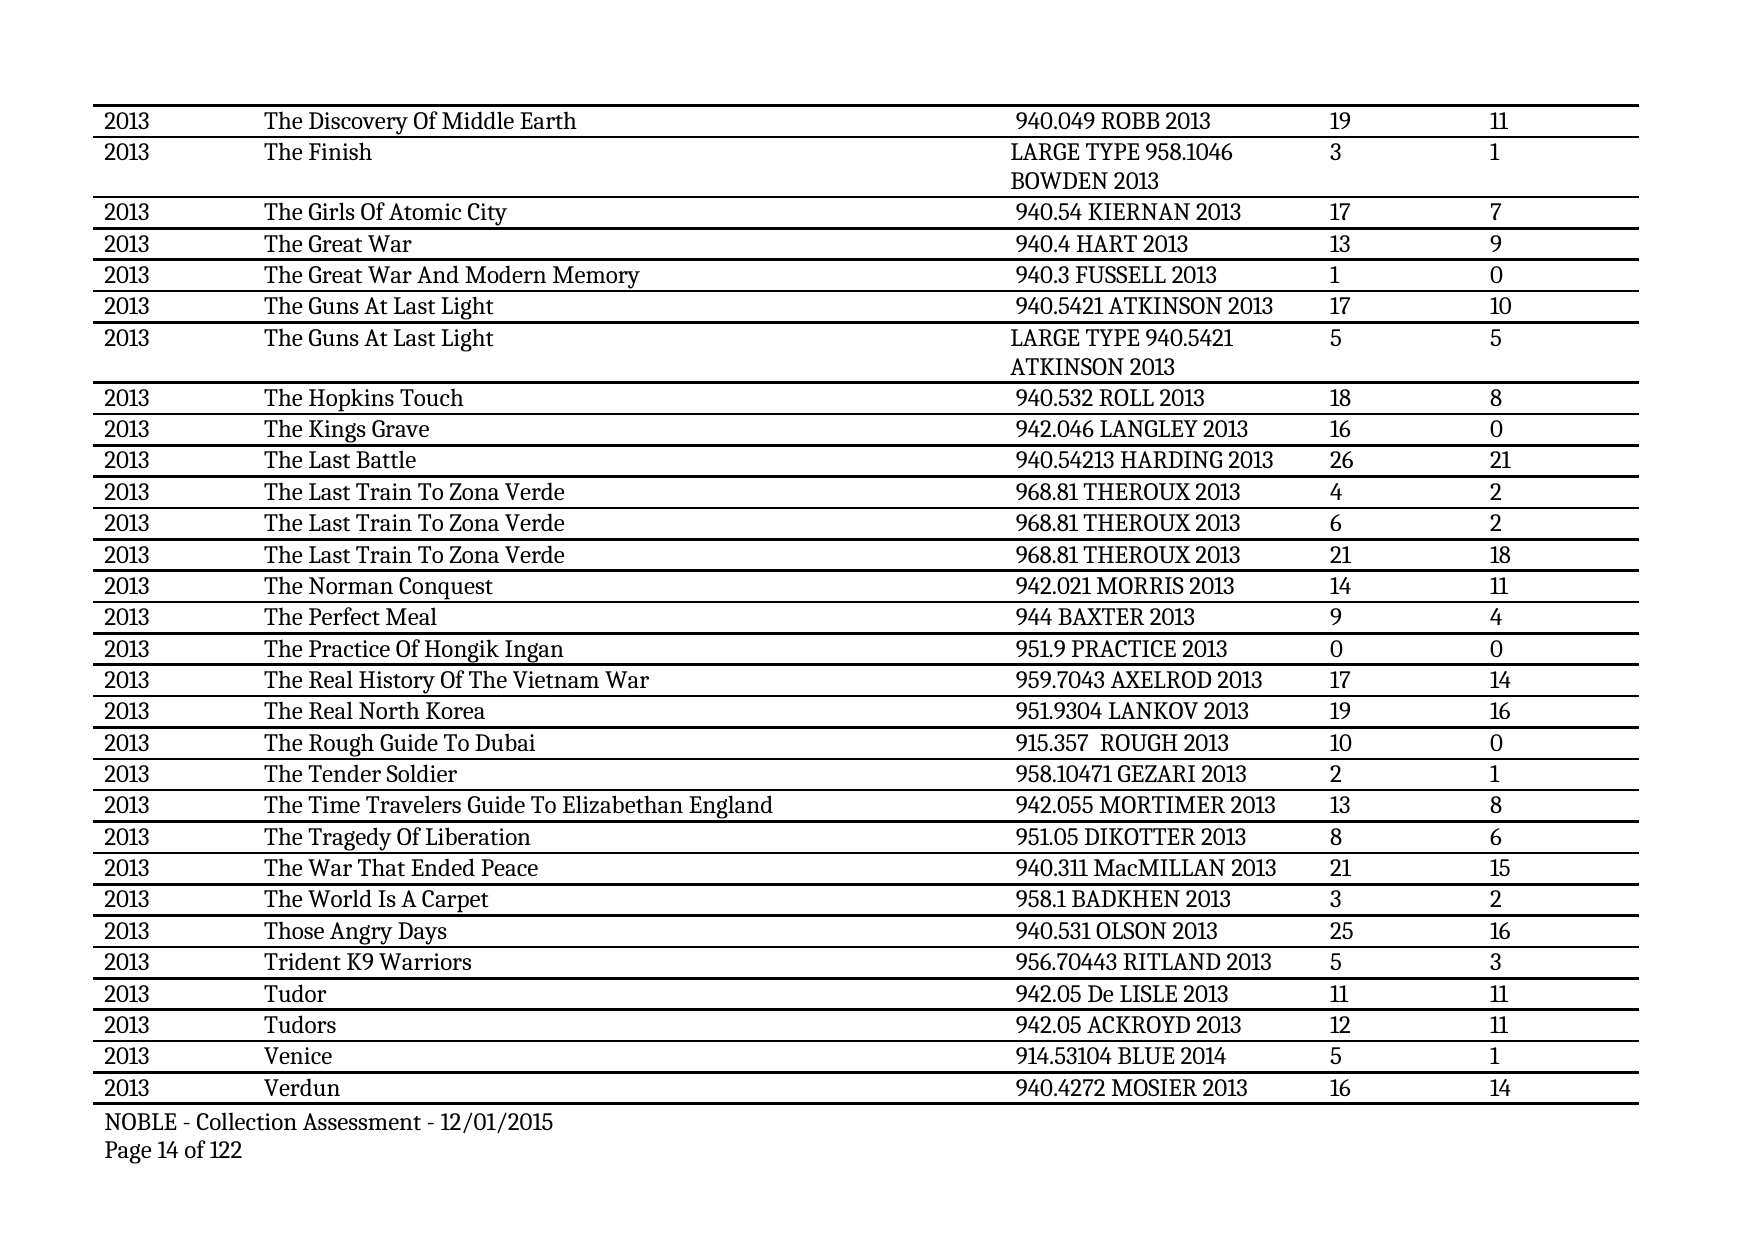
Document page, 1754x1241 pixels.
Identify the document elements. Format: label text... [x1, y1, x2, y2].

table_cell The Hopkins Touch [253, 384, 999, 412]
table_cell 2013 [93, 729, 253, 757]
table_cell 2013 [93, 447, 253, 475]
table_cell 10 [1479, 292, 1638, 321]
table_cell 940.54 KIERNAN 2013 [999, 198, 1319, 227]
table_cell The Tragedy Of Liberation [253, 823, 999, 851]
table_cell 3 [1319, 886, 1478, 914]
table_cell 958.1 BADKHEN 2013 [999, 886, 1319, 914]
table_cell 0 [1319, 635, 1478, 663]
table_cell 3 [1479, 948, 1638, 977]
table_cell 2013 [93, 917, 253, 946]
table_cell 4 [1319, 478, 1478, 507]
table_cell 2013 [93, 292, 253, 321]
table_cell The Last Train To Zona Verde [253, 541, 999, 569]
table_cell The Discovery Of Middle Earth [253, 107, 999, 136]
table_cell 1 [1479, 1042, 1638, 1071]
table_cell LARGE TYPE 958.1046 BOWDEN 2013 [999, 138, 1319, 196]
table_cell 940.531 OLSON 2013 [999, 917, 1319, 946]
table_cell 2 [1479, 886, 1638, 914]
table_cell 13 [1319, 791, 1478, 820]
table_cell 2013 [93, 198, 253, 227]
table_cell 2013 [93, 1011, 253, 1039]
table_cell The Time Travelers Guide To Elizabethan England [253, 791, 999, 820]
table_cell 2013 [93, 384, 253, 412]
table_cell 11 [1479, 572, 1638, 601]
table_cell Trident K9 Warriors [253, 948, 999, 977]
table_cell 942.05 De LISLE 2013 [999, 980, 1319, 1008]
table_cell 6 [1479, 823, 1638, 851]
table_cell The Rough Guide To Dubai [253, 729, 999, 757]
table_cell 21 [1479, 447, 1638, 475]
table_cell 968.81 THEROUX 2013 [999, 478, 1319, 507]
table_cell 17 [1319, 666, 1478, 695]
table_cell 3 [1319, 138, 1478, 196]
table_cell 2013 [93, 572, 253, 601]
table_cell 18 [1479, 541, 1638, 569]
table_cell 2013 [93, 509, 253, 538]
table_cell 14 [1479, 1074, 1638, 1102]
table_cell 2013 [93, 1042, 253, 1071]
table_cell 940.311 MacMILLAN 2013 [999, 854, 1319, 883]
table_cell 25 [1319, 917, 1478, 946]
table_cell The Great War [253, 230, 999, 258]
table_cell 21 [1319, 541, 1478, 569]
table_cell 5 [1319, 1042, 1478, 1071]
table_cell 11 [1479, 107, 1638, 136]
table_cell 2013 [93, 697, 253, 726]
table_cell 11 [1479, 1011, 1638, 1039]
table_cell 942.021 MORRIS 2013 [999, 572, 1319, 601]
table_cell The Guns At Last Light [253, 292, 999, 321]
table_cell 2 [1479, 478, 1638, 507]
table_cell The Girls Of Atomic City [253, 198, 999, 227]
table_cell 914.53104 BLUE 2014 [999, 1042, 1319, 1071]
table_cell 940.4272 MOSIER 2013 [999, 1074, 1319, 1102]
table_cell 4 [1479, 603, 1638, 632]
table_cell 2013 [93, 791, 253, 820]
table_cell 2013 [93, 666, 253, 695]
table_cell 2013 [93, 415, 253, 444]
table_cell 2013 [93, 854, 253, 883]
table_cell 956.70443 RITLAND 2013 [999, 948, 1319, 977]
table_cell 15 [1479, 854, 1638, 883]
table_cell 21 [1319, 854, 1478, 883]
table_cell The Finish [253, 138, 999, 196]
table_cell 2013 [93, 478, 253, 507]
table_cell 0 [1479, 261, 1638, 290]
table_cell 968.81 THEROUX 2013 [999, 541, 1319, 569]
table_cell 13 [1319, 230, 1478, 258]
table_cell 2013 [93, 980, 253, 1008]
table_cell The Real History Of The Vietnam War [253, 666, 999, 695]
table_cell 5 [1479, 324, 1638, 381]
table_cell 2013 [93, 261, 253, 290]
table_cell 19 [1319, 697, 1478, 726]
table_cell The Guns At Last Light [253, 324, 999, 381]
table_cell 19 [1319, 107, 1478, 136]
table_cell 2013 [93, 823, 253, 851]
table_cell 16 [1319, 1074, 1478, 1102]
table_cell 940.049 ROBB 2013 [999, 107, 1319, 136]
table_cell 18 [1319, 384, 1478, 412]
table_cell 2013 [93, 760, 253, 789]
table_cell 951.9 PRACTICE 2013 [999, 635, 1319, 663]
table_cell 10 [1319, 729, 1478, 757]
table_cell Those Angry Days [253, 917, 999, 946]
table_cell Venice [253, 1042, 999, 1071]
table_cell The Norman Conquest [253, 572, 999, 601]
table_cell 958.10471 GEZARI 2013 [999, 760, 1319, 789]
table_cell 940.4 HART 2013 [999, 230, 1319, 258]
table_cell 2013 [93, 948, 253, 977]
table_cell 12 [1319, 1011, 1478, 1039]
table_cell 940.3 FUSSELL 2013 [999, 261, 1319, 290]
table_cell The World Is A Carpet [253, 886, 999, 914]
table_cell The War That Ended Peace [253, 854, 999, 883]
table_cell 959.7043 AXELROD 2013 [999, 666, 1319, 695]
table_cell Verdun [253, 1074, 999, 1102]
table_cell Tudors [253, 1011, 999, 1039]
table_cell 8 [1479, 791, 1638, 820]
table_cell 2013 [93, 107, 253, 136]
table_cell The Last Battle [253, 447, 999, 475]
table_cell 2013 [93, 324, 253, 381]
table_cell 11 [1479, 980, 1638, 1008]
table_cell The Kings Grave [253, 415, 999, 444]
table_cell 17 [1319, 198, 1478, 227]
table_cell 944 BAXTER 2013 [999, 603, 1319, 632]
table_cell 17 [1319, 292, 1478, 321]
table_cell The Perfect Meal [253, 603, 999, 632]
table_cell 0 [1479, 415, 1638, 444]
table_cell 1 [1319, 261, 1478, 290]
table_cell The Last Train To Zona Verde [253, 509, 999, 538]
table_cell 940.54213 HARDING 2013 [999, 447, 1319, 475]
table_cell 2013 [93, 1074, 253, 1102]
table_cell 16 [1479, 697, 1638, 726]
table_cell 915.357 ROUGH 2013 [999, 729, 1319, 757]
table_cell The Great War And Modern Memory [253, 261, 999, 290]
table_cell 5 [1319, 324, 1478, 381]
table_cell 951.05 DIKOTTER 2013 [999, 823, 1319, 851]
table_cell 9 [1319, 603, 1478, 632]
table_cell LARGE TYPE 940.5421 ATKINSON 2013 [999, 324, 1319, 381]
table_cell 2013 [93, 230, 253, 258]
table_cell 2 [1319, 760, 1478, 789]
table_cell 942.055 MORTIMER 2013 [999, 791, 1319, 820]
table_cell 8 [1319, 823, 1478, 851]
table_cell 16 [1479, 917, 1638, 946]
table_cell The Real North Korea [253, 697, 999, 726]
table_cell 6 [1319, 509, 1478, 538]
table_cell 2013 [93, 138, 253, 196]
table_cell 940.532 ROLL 2013 [999, 384, 1319, 412]
table_cell Tudor [253, 980, 999, 1008]
table_cell 14 [1479, 666, 1638, 695]
table_cell 7 [1479, 198, 1638, 227]
table_cell 968.81 THEROUX 2013 [999, 509, 1319, 538]
table_cell 2013 [93, 541, 253, 569]
table_cell 0 [1479, 729, 1638, 757]
table_cell 942.05 ACKROYD 2013 [999, 1011, 1319, 1039]
table_cell The Practice Of Hongik Ingan [253, 635, 999, 663]
table_cell 940.5421 ATKINSON 2013 [999, 292, 1319, 321]
table_cell 8 [1479, 384, 1638, 412]
table_cell 1 [1479, 760, 1638, 789]
table_cell The Tender Soldier [253, 760, 999, 789]
table_cell 2 [1479, 509, 1638, 538]
table_cell 942.046 LANGLEY 2013 [999, 415, 1319, 444]
table_cell 2013 [93, 603, 253, 632]
table_cell 26 [1319, 447, 1478, 475]
table_cell 0 [1479, 635, 1638, 663]
table_cell 951.9304 LANKOV 2013 [999, 697, 1319, 726]
table_cell 16 [1319, 415, 1478, 444]
table_cell 2013 [93, 635, 253, 663]
table_cell 9 [1479, 230, 1638, 258]
table_cell 14 [1319, 572, 1478, 601]
table_cell 1 [1479, 138, 1638, 196]
table_cell 2013 [93, 886, 253, 914]
table_cell 11 [1319, 980, 1478, 1008]
table_cell 5 [1319, 948, 1478, 977]
table_cell The Last Train To Zona Verde [253, 478, 999, 507]
